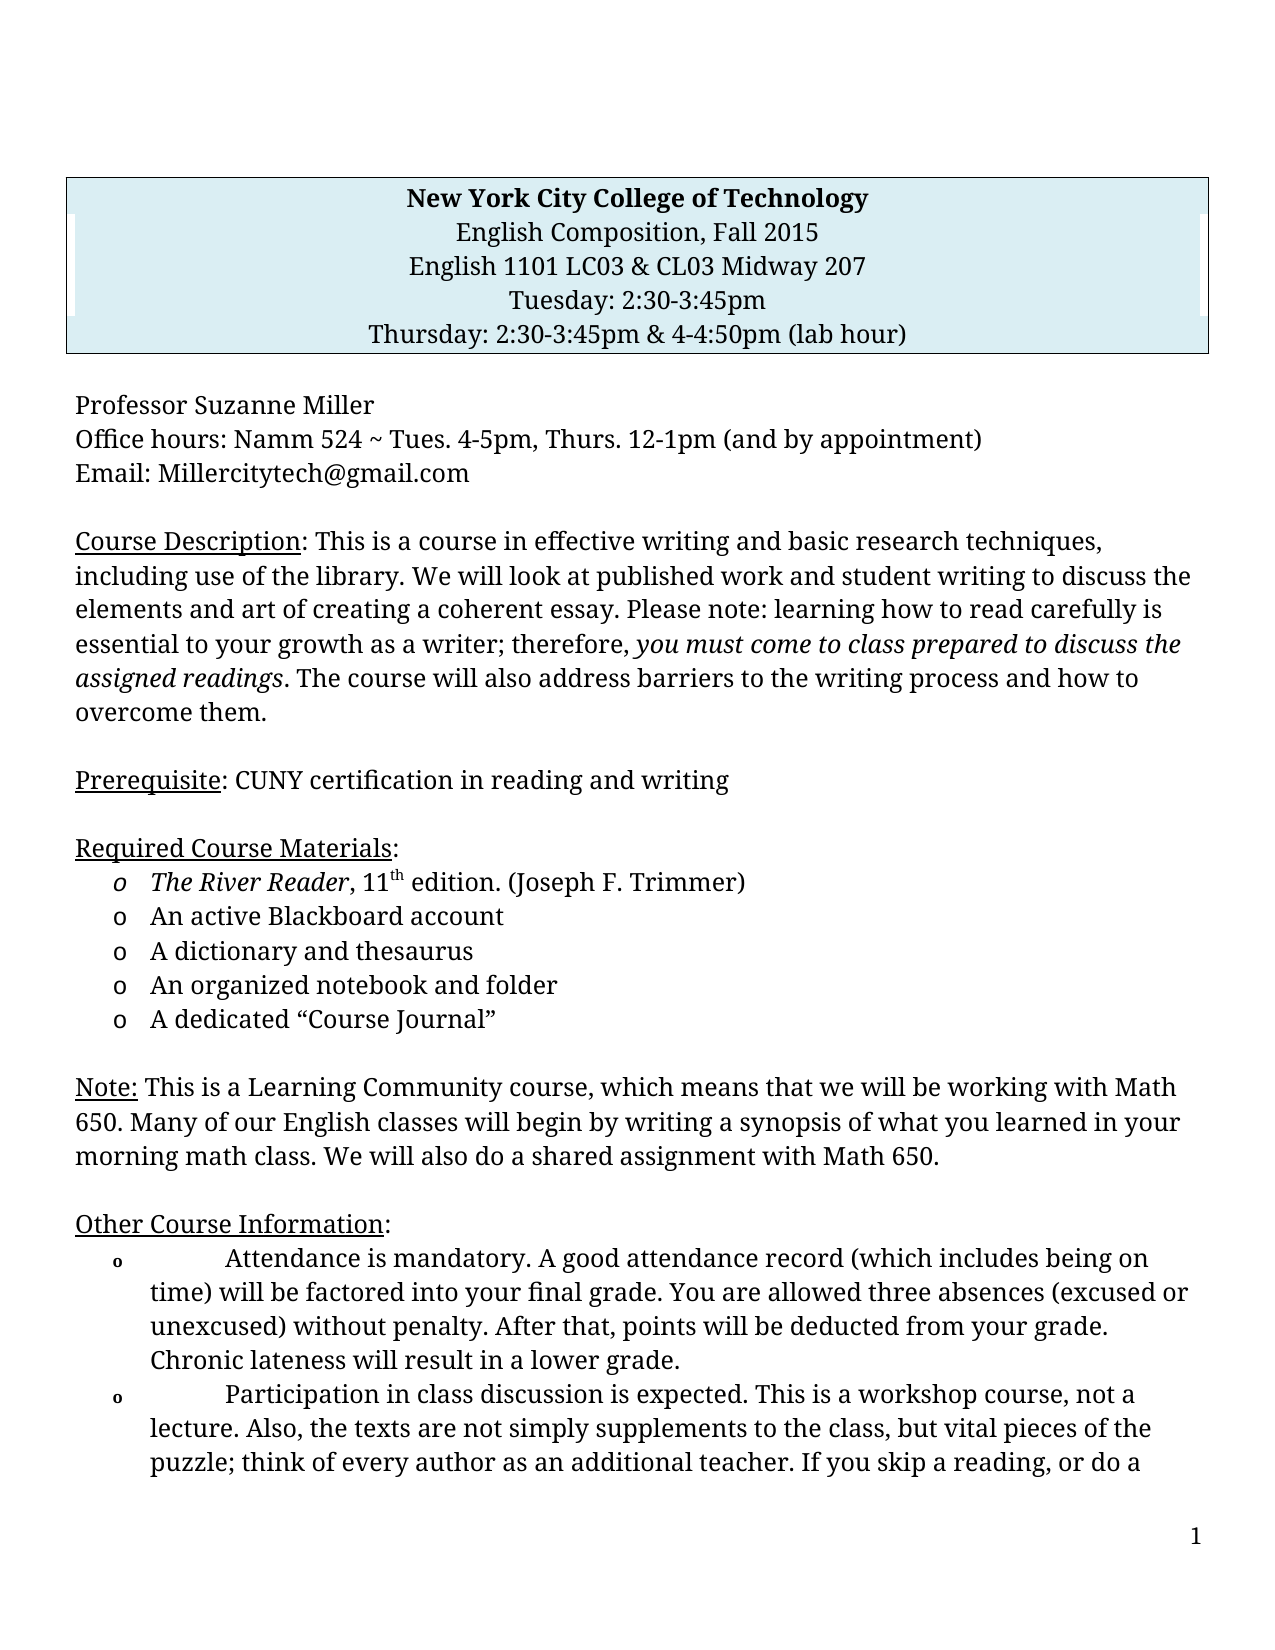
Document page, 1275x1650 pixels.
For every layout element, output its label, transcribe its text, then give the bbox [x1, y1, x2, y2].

text Professor Suzanne Miller [75, 388, 1200, 422]
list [112, 1377, 1200, 1479]
list A dictionary and thesaurus [112, 933, 1200, 967]
title Thursday: 2:30-3:45pm & 4-4:50pm (lab hour) [67, 313, 1208, 353]
text Note: This is a Learning Community course, which means that we will be working with Math 650. Many of our English classes will begin by writing a synopsis of what you learned in your morning math class. We will also do a shared assignment with Math 650. [75, 1070, 1200, 1172]
title Tuesday: 2:30-3:45pm [75, 282, 1200, 313]
text Course Description: This is a course in effective writing and basic research techniques, including use of the library. We will look at published work and student writing to discuss the elements and art of creating a coherent essay. Please note: learning how to read carefully is essential to your growth as a writer; therefore, you must come to class prepared to discuss the assigned readings. The course will also address barriers to the writing process and how to overcome them. [75, 524, 1200, 728]
text Office hours: Namm 524 ~ Tues. 4-5pm, Thurs. 12-1pm (and by appointment) [75, 422, 1200, 456]
text Other Course Information: [75, 1206, 1200, 1240]
title New York City College of Technology [67, 178, 1208, 214]
list Attendance is mandatory. A good attendance record (which includes being on time) will be factored into your final grade. You are allowed three absences (excused or unexcused) without penalty. After that, points will be deducted from your grade. Chronic lateness will result in a lower grade. [112, 1240, 1200, 1377]
title English 1101 LC03 & CL03 Midway 207 [75, 248, 1200, 282]
list The River Reader, 11th edition. (Joseph F. Trimmer) [112, 865, 1200, 899]
list An active Blackboard account [112, 899, 1200, 933]
text Email: Millercitytech@gmail.com [75, 456, 1200, 490]
text Required Course Materials: [75, 831, 1200, 865]
text Prerequisite: CUNY certification in reading and writing [75, 762, 1200, 797]
list A dedicated “Course Journal” [112, 1002, 1200, 1036]
title English Composition, Fall 2015 [75, 214, 1200, 248]
list An organized notebook and folder [112, 967, 1200, 1002]
